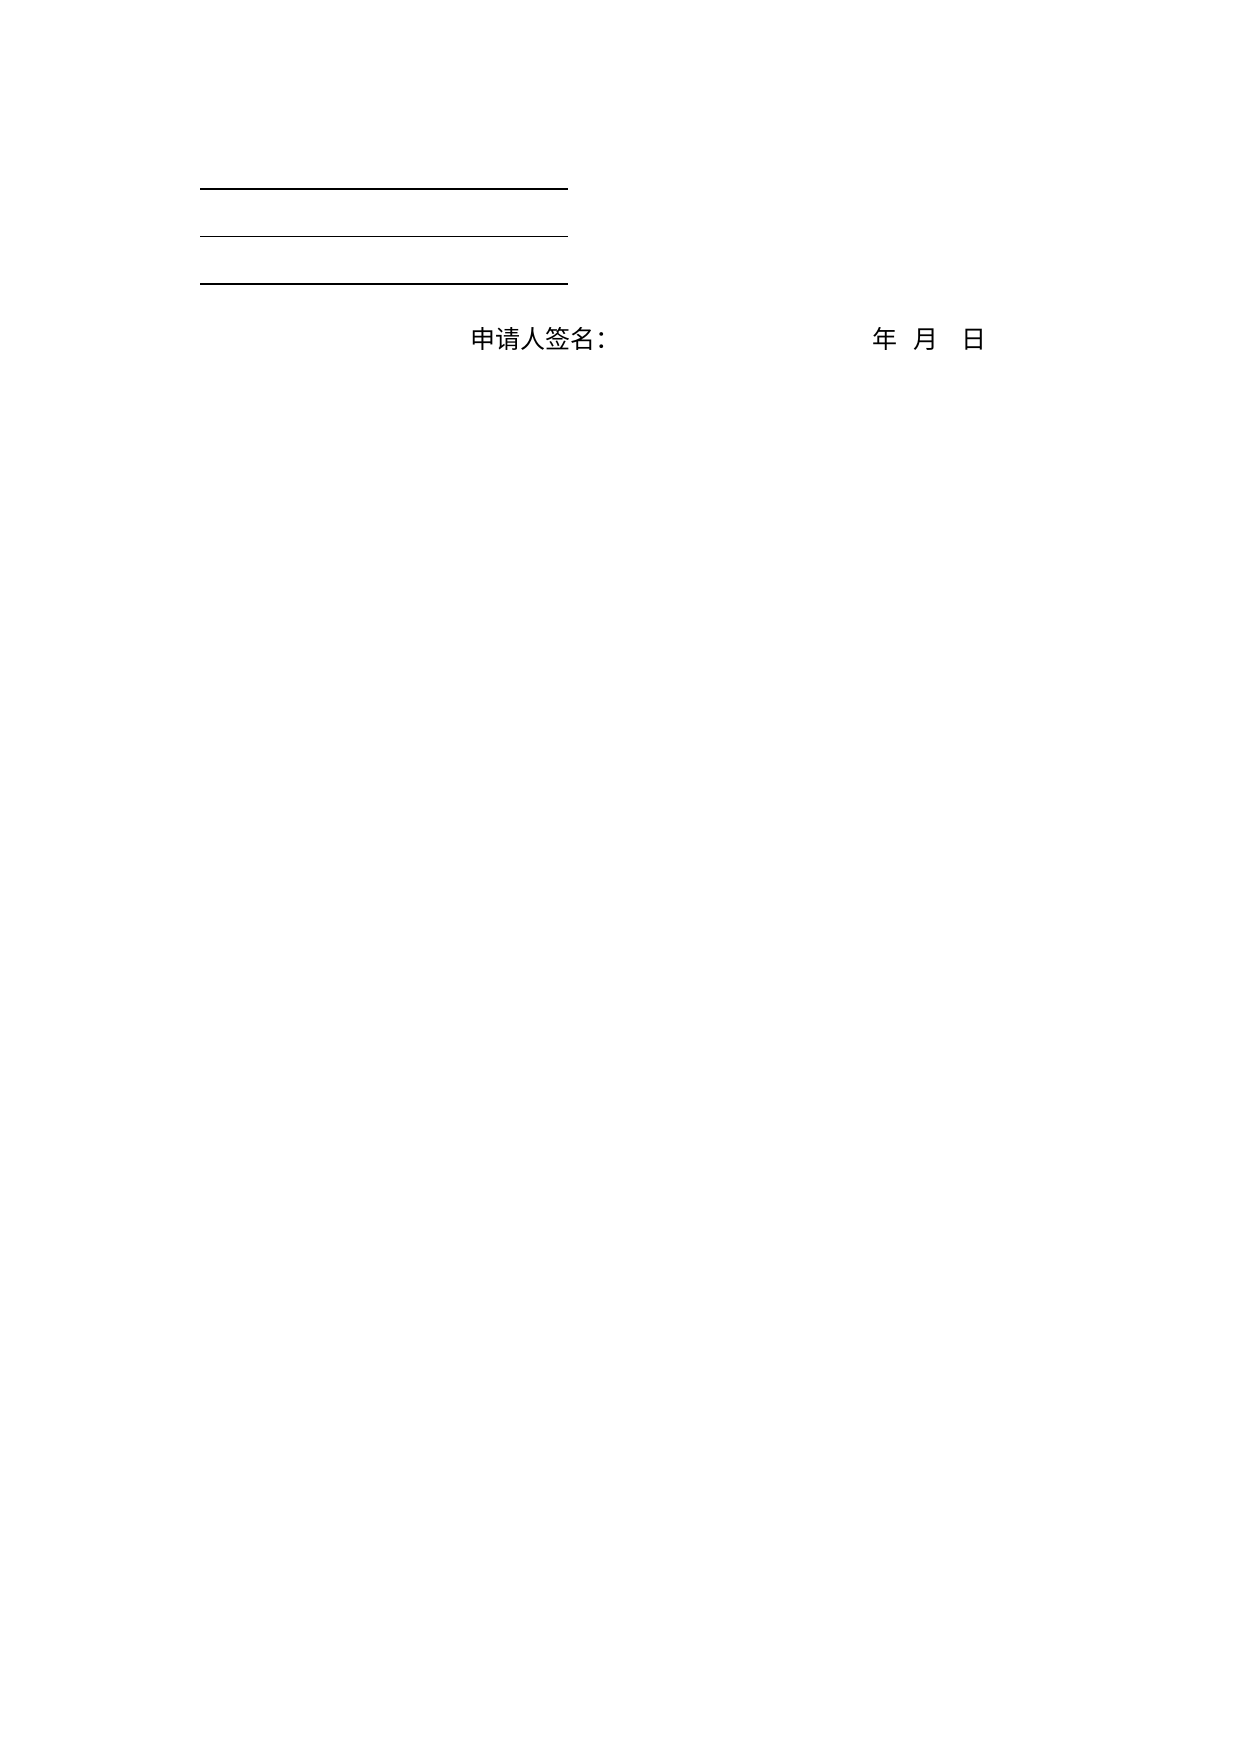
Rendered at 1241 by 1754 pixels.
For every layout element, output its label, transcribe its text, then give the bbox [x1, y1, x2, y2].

text 申请人签名： 年 月 日 [150, 305, 1092, 370]
